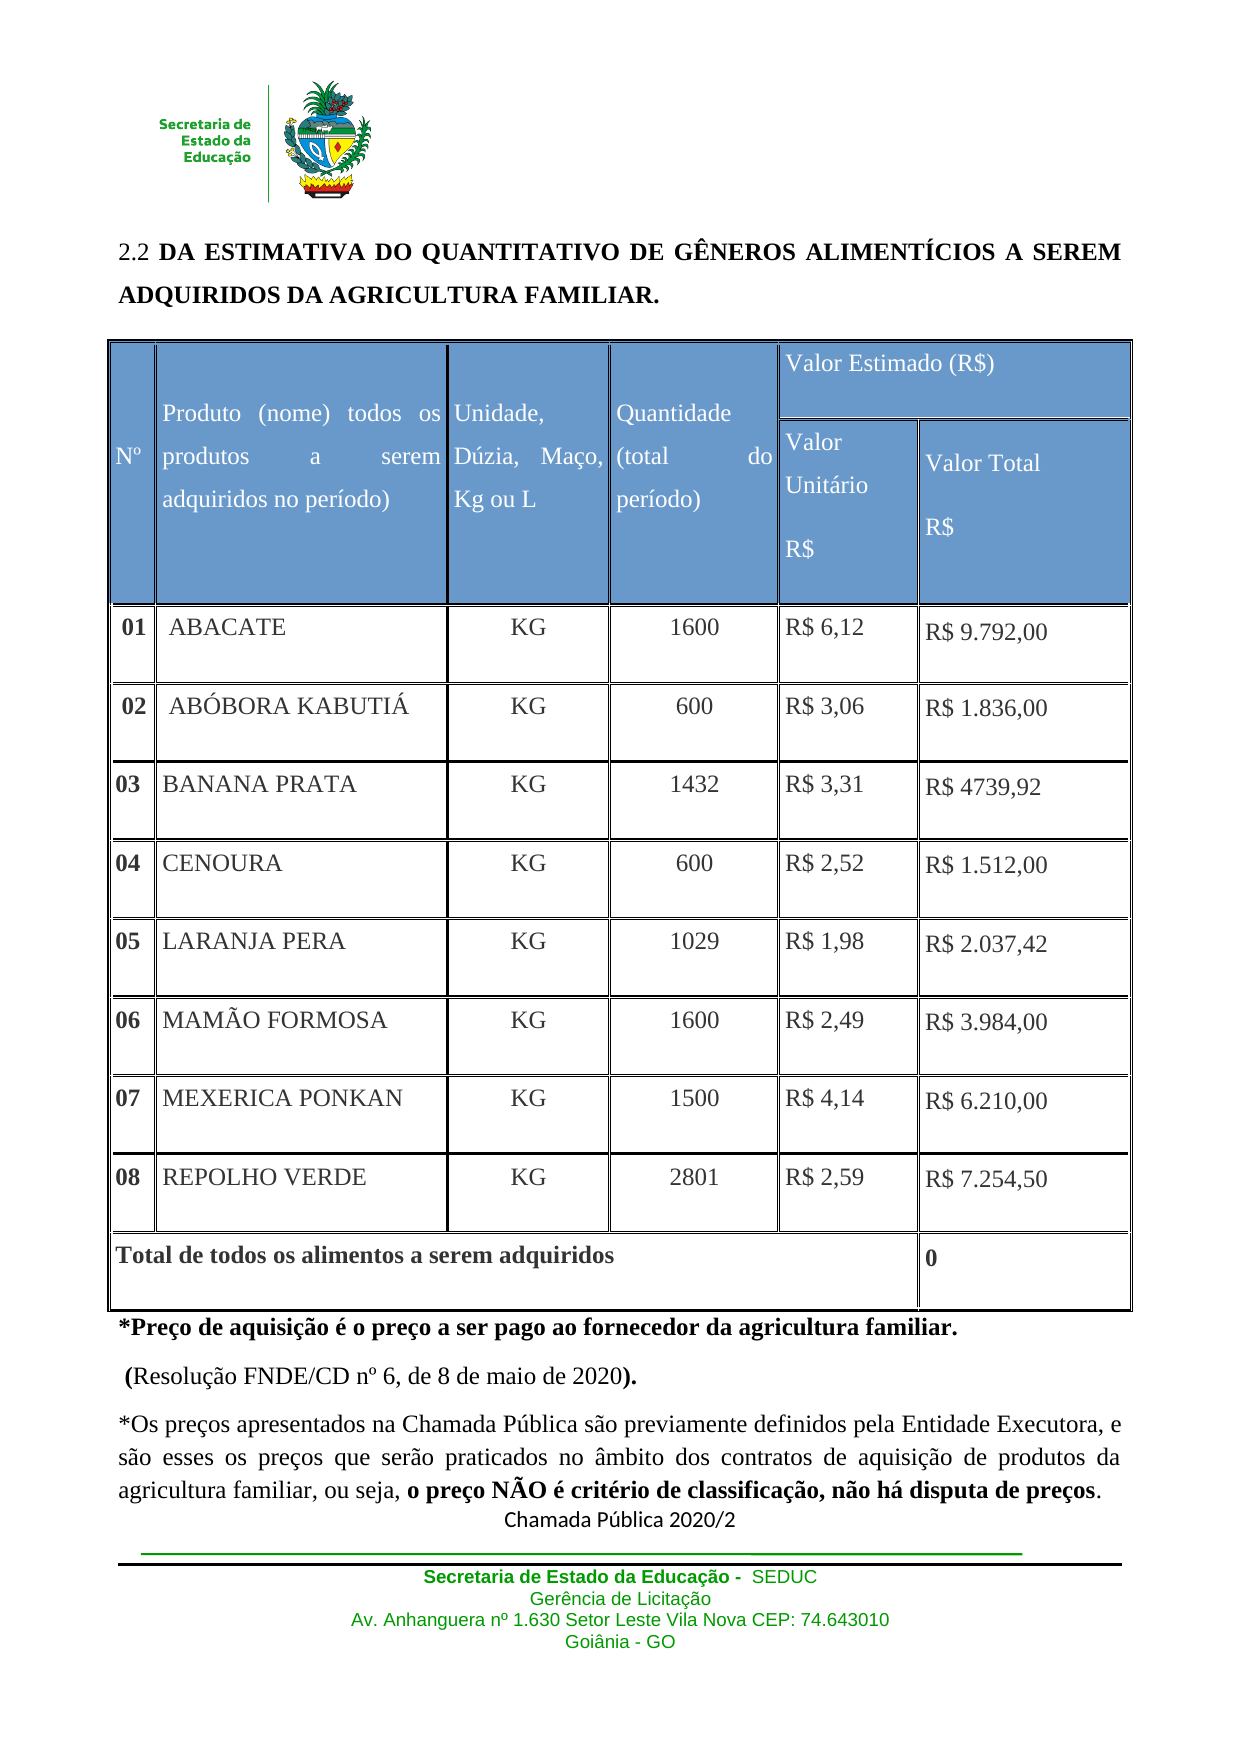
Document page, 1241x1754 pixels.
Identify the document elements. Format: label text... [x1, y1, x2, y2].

table_cell 600 [611, 685, 777, 760]
table_cell KG [449, 607, 608, 681]
table_header Unidade, Dúzia, Maço, Kg ou L [447, 343, 610, 603]
table_cell MAMÃO FORMOSA [157, 999, 446, 1074]
table_cell 1600 [611, 607, 777, 681]
table_cell R$ 1.836,00 [920, 681, 1130, 760]
table_cell KG [449, 842, 608, 917]
table_cell 1500 [611, 1077, 777, 1152]
table_cell KG [449, 999, 608, 1074]
table_cell KG [449, 763, 608, 838]
table_cell 600 [611, 842, 777, 917]
table_cell 1029 [611, 920, 777, 995]
table_header Quantidade (total do período) [610, 343, 779, 603]
table_cell R$ 2.037,42 [919, 917, 1131, 995]
table_cell 2801 [611, 1155, 777, 1231]
table_cell R$ 3.984,00 [920, 995, 1130, 1074]
table_header Nº [111, 343, 156, 603]
table_cell R$ 6,12 [780, 607, 917, 681]
table_cell R$ 9.792,00 [920, 603, 1130, 681]
table_cell KG [449, 1155, 608, 1231]
table_cell R$ 2,49 [780, 999, 917, 1074]
table_cell LARANJA PERA [157, 920, 446, 995]
table_cell BANANA PRATA [157, 763, 446, 838]
table_cell 07 [109, 1074, 156, 1152]
table_cell Total de todos os alimentos a serem adquiridos [109, 1231, 918, 1309]
table_cell ABACATE [157, 607, 446, 681]
table_cell 08 [111, 1152, 154, 1231]
table_header Produto (nome) todos os produtos a serem adquiridos no período) [156, 343, 447, 603]
table_cell R$ 7.254,50 [920, 1152, 1130, 1231]
table_cell R$ 2,52 [780, 842, 917, 917]
table_cell R$ 37.365,84 [919, 1231, 1131, 1309]
picture [118, 73, 412, 210]
text *Preço de aquisição é o preço a ser pago ao fornecedor da agricultura familiar. [118, 1312, 1122, 1341]
table_cell R$ 4739,92 [920, 760, 1130, 838]
table_cell CENOURA [157, 842, 446, 917]
table_cell R$ 2,59 [780, 1155, 917, 1231]
table_cell R$ 1,98 [780, 920, 917, 995]
table_cell 02 [111, 681, 154, 760]
table_cell R$ 6.210,00 [919, 1074, 1131, 1152]
text *Os preços apresentados na Chamada Pública são previamente definidos pela Entidade Executora, e são esses os preços que serão praticados no âmbito dos contratos de aquisição de produtos da agricultura familiar, ou seja, o preço NÃO é critério de classificação, não há disputa de preços. [118, 1409, 1122, 1504]
table_cell 1432 [611, 763, 777, 838]
table_cell 06 [111, 995, 154, 1074]
table_cell KG [449, 685, 608, 760]
table_cell 03 [111, 760, 154, 838]
table_cell KG [449, 1077, 608, 1152]
table_cell 01 [111, 603, 154, 681]
table_cell 04 [111, 838, 154, 917]
table_cell Valor Unitário R$ [780, 421, 917, 603]
table_cell R$ 3,06 [780, 685, 917, 760]
table_cell Valor Total R$ [920, 418, 1130, 603]
table_cell 05 [109, 917, 156, 995]
table_cell R$ 3,31 [780, 763, 917, 838]
table_cell KG [449, 920, 608, 995]
text 2.2 DA ESTIMATIVA DO QUANTITATIVO DE GÊNEROS ALIMENTÍCIOS A SEREM ADQUIRIDOS DA AGRICULTURA FAMILIAR. [118, 237, 1122, 309]
table_cell MEXERICA PONKAN [157, 1077, 446, 1152]
table_cell R$ 1.512,00 [920, 838, 1130, 917]
table_cell ABÓBORA KABUTIÁ [157, 685, 446, 760]
table_cell 1600 [611, 999, 777, 1074]
text (Resolução FNDE/CD nº 6, de 8 de maio de 2020). [118, 1361, 1122, 1389]
table_cell REPOLHO VERDE [157, 1155, 446, 1231]
table_header Valor Estimado (R$) [779, 343, 1130, 417]
table_cell R$ 4,14 [780, 1077, 917, 1152]
